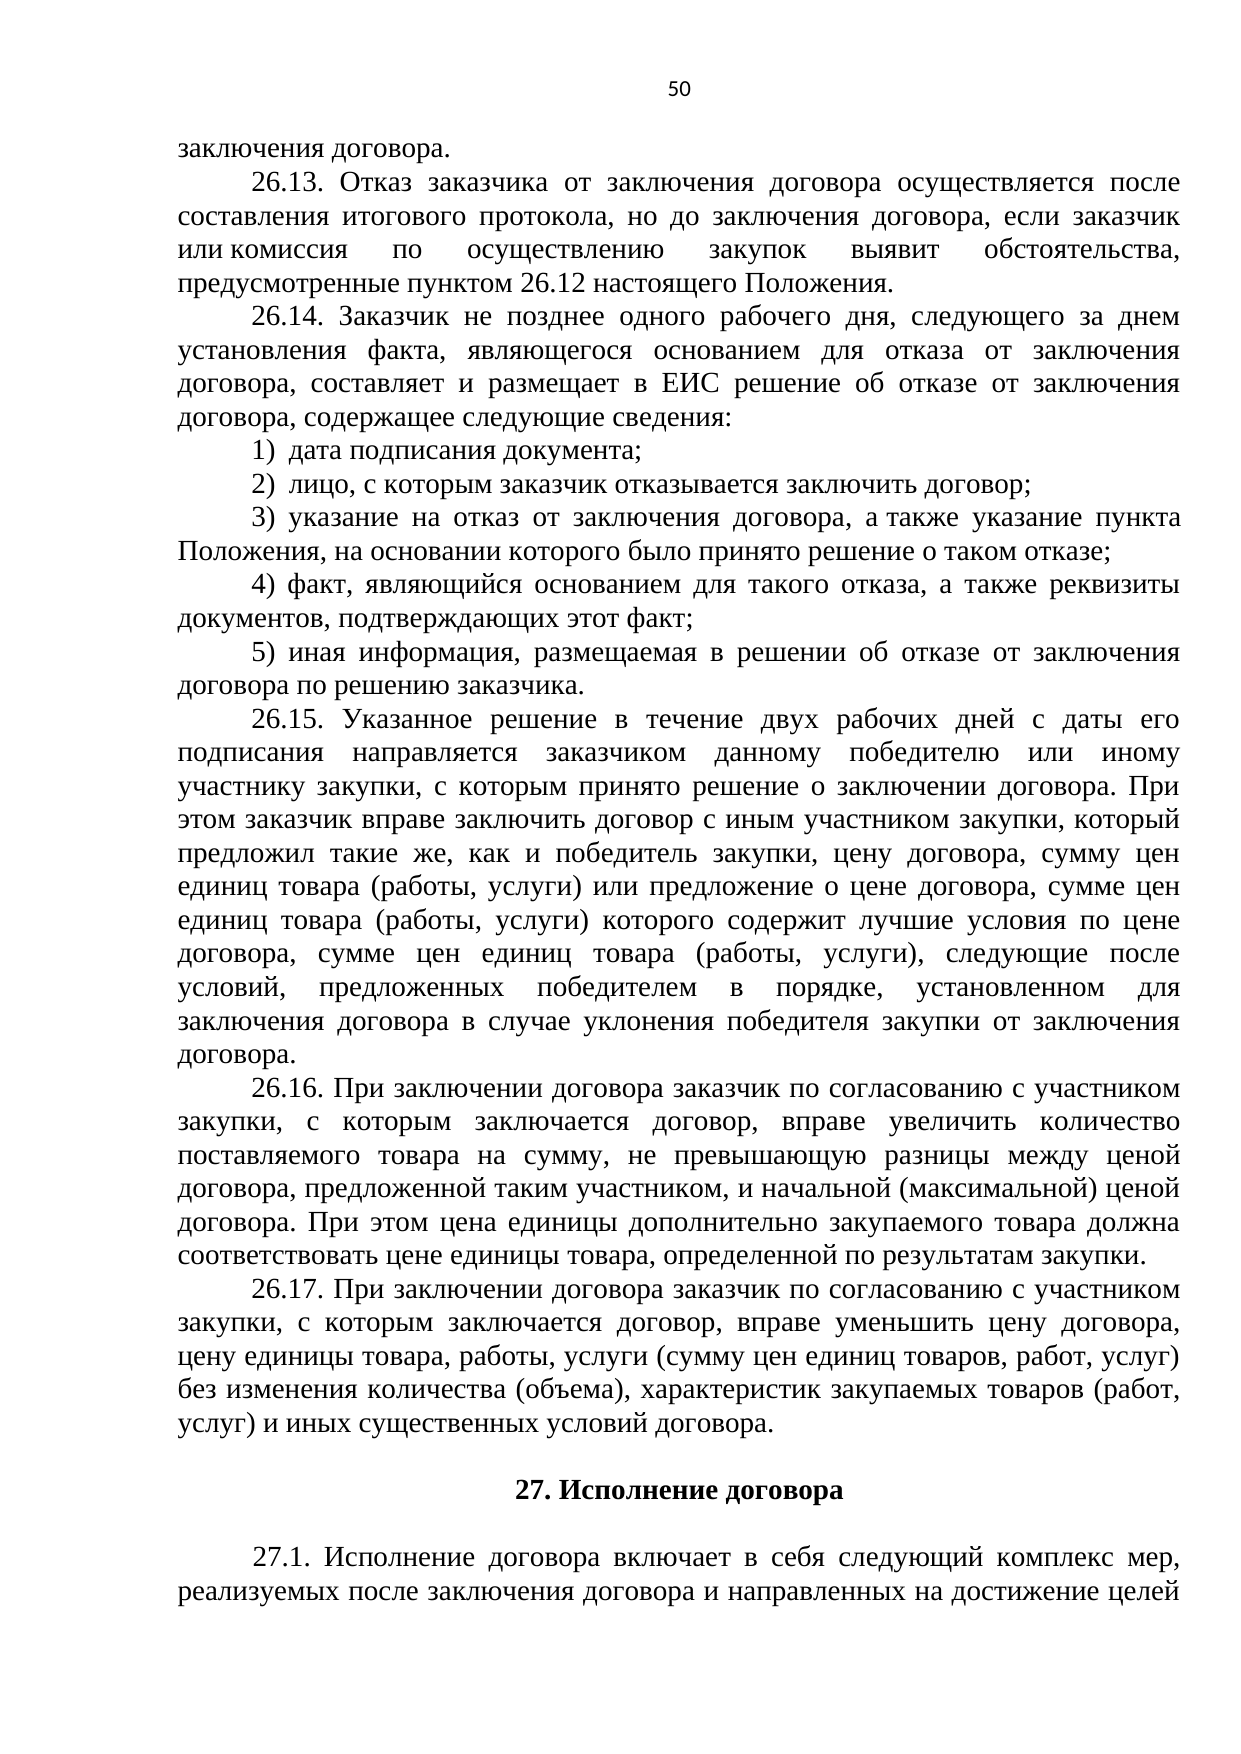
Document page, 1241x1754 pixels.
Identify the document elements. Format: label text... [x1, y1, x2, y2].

subtitle 27. Исполнение договора [177, 1472, 1181, 1506]
list 26.15. Указанное решение в течение двух рабочих дней с даты его подписания направляется заказчиком данному победителю или иному участнику закупки, с которым принято решение о заключении договора. При этом заказчик вправе заключить договор с иным участником закупки, который предложил такие же, как и победитель закупки, цену договора, сумму цен единиц товара (работы, услуги) или предложение о цене договора, сумме цен единиц товара (работы, услуги) которого содержит лучшие условия по цене договора, сумме цен единиц товара (работы, услуги), следующие после условий, предложенных победителем в порядке, установленном для заключения договора в случае уклонения победителя закупки от заключения договора. [177, 701, 1181, 1070]
list 26.14. Заказчик не позднее одного рабочего дня, следующего за днем установления факта, являющегося основанием для отказа от заключения договора, составляет и размещает в ЕИС решение об отказе от заключения договора, содержащее следующие сведения: [177, 298, 1181, 432]
list 4) факт, являющийся основанием для такого отказа, а также реквизиты документов, подтверждающих этот факт; [177, 567, 1181, 634]
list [177, 131, 1181, 164]
list 26.13. Отказ заказчика от заключения договора осуществляется после составления итогового протокола, но до заключения договора, если заказчик или комиссия по осуществлению закупок выявит обстоятельства, предусмотренные пунктом 26.12 настоящего Положения. [177, 164, 1181, 298]
list лицо, с которым заказчик отказывается заключить договор; [251, 466, 1181, 499]
text 3) указание на отказ от заключения договора, а также указание пункта Положения, на основании которого было принято решение о таком отказе; [177, 499, 1181, 567]
list 26.17. При заключении договора заказчик по согласованию с участником закупки, с которым заключается договор, вправе уменьшить цену договора, цену единицы товара, работы, услуги (сумму цен единиц товаров, работ, услуг) без изменения количества (объема), характеристик закупаемых товаров (работ, услуг) и иных существенных условий договора. [177, 1271, 1181, 1439]
list 26.16. При заключении договора заказчик по согласованию с участником закупки, с которым заключается договор, вправе увеличить количество поставляемого товара на сумму, не превышающую разницы между ценой договора, предложенной таким участником, и начальной (максимальной) ценой договора. При этом цена единицы дополнительно закупаемого товара должна соответствовать цене единицы товара, определенной по результатам закупки. [177, 1070, 1181, 1271]
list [177, 1539, 1181, 1606]
list дата подписания документа; [251, 432, 1181, 466]
list 5) иная информация, размещаемая в решении об отказе от заключения договора по решению заказчика. [177, 634, 1181, 701]
